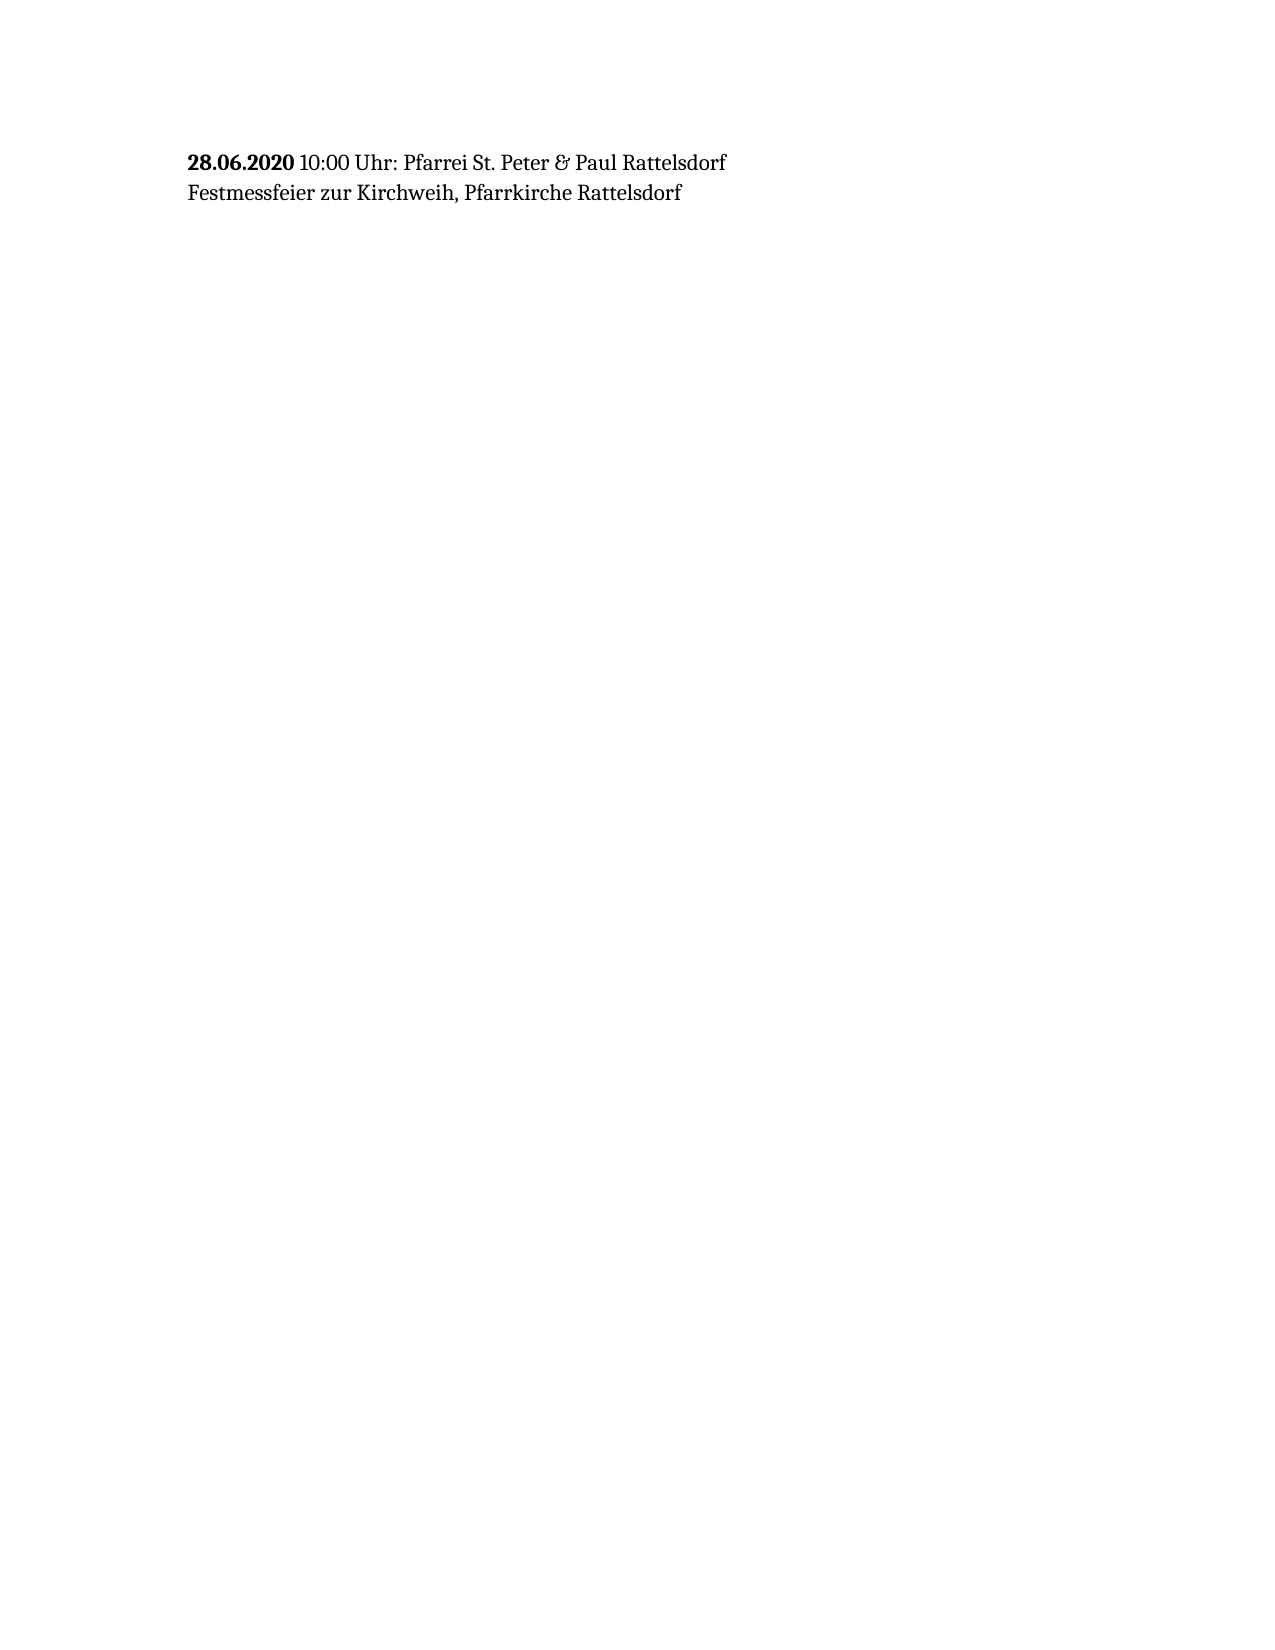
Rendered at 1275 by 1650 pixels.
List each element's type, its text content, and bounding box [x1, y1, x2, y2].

text 28.06.2020 10:00 Uhr: Pfarrei St. Peter & Paul Rattelsdorf Festmessfeier zur Kirchweih, Pfarrkirche Rattelsdorf [187, 150, 1087, 207]
